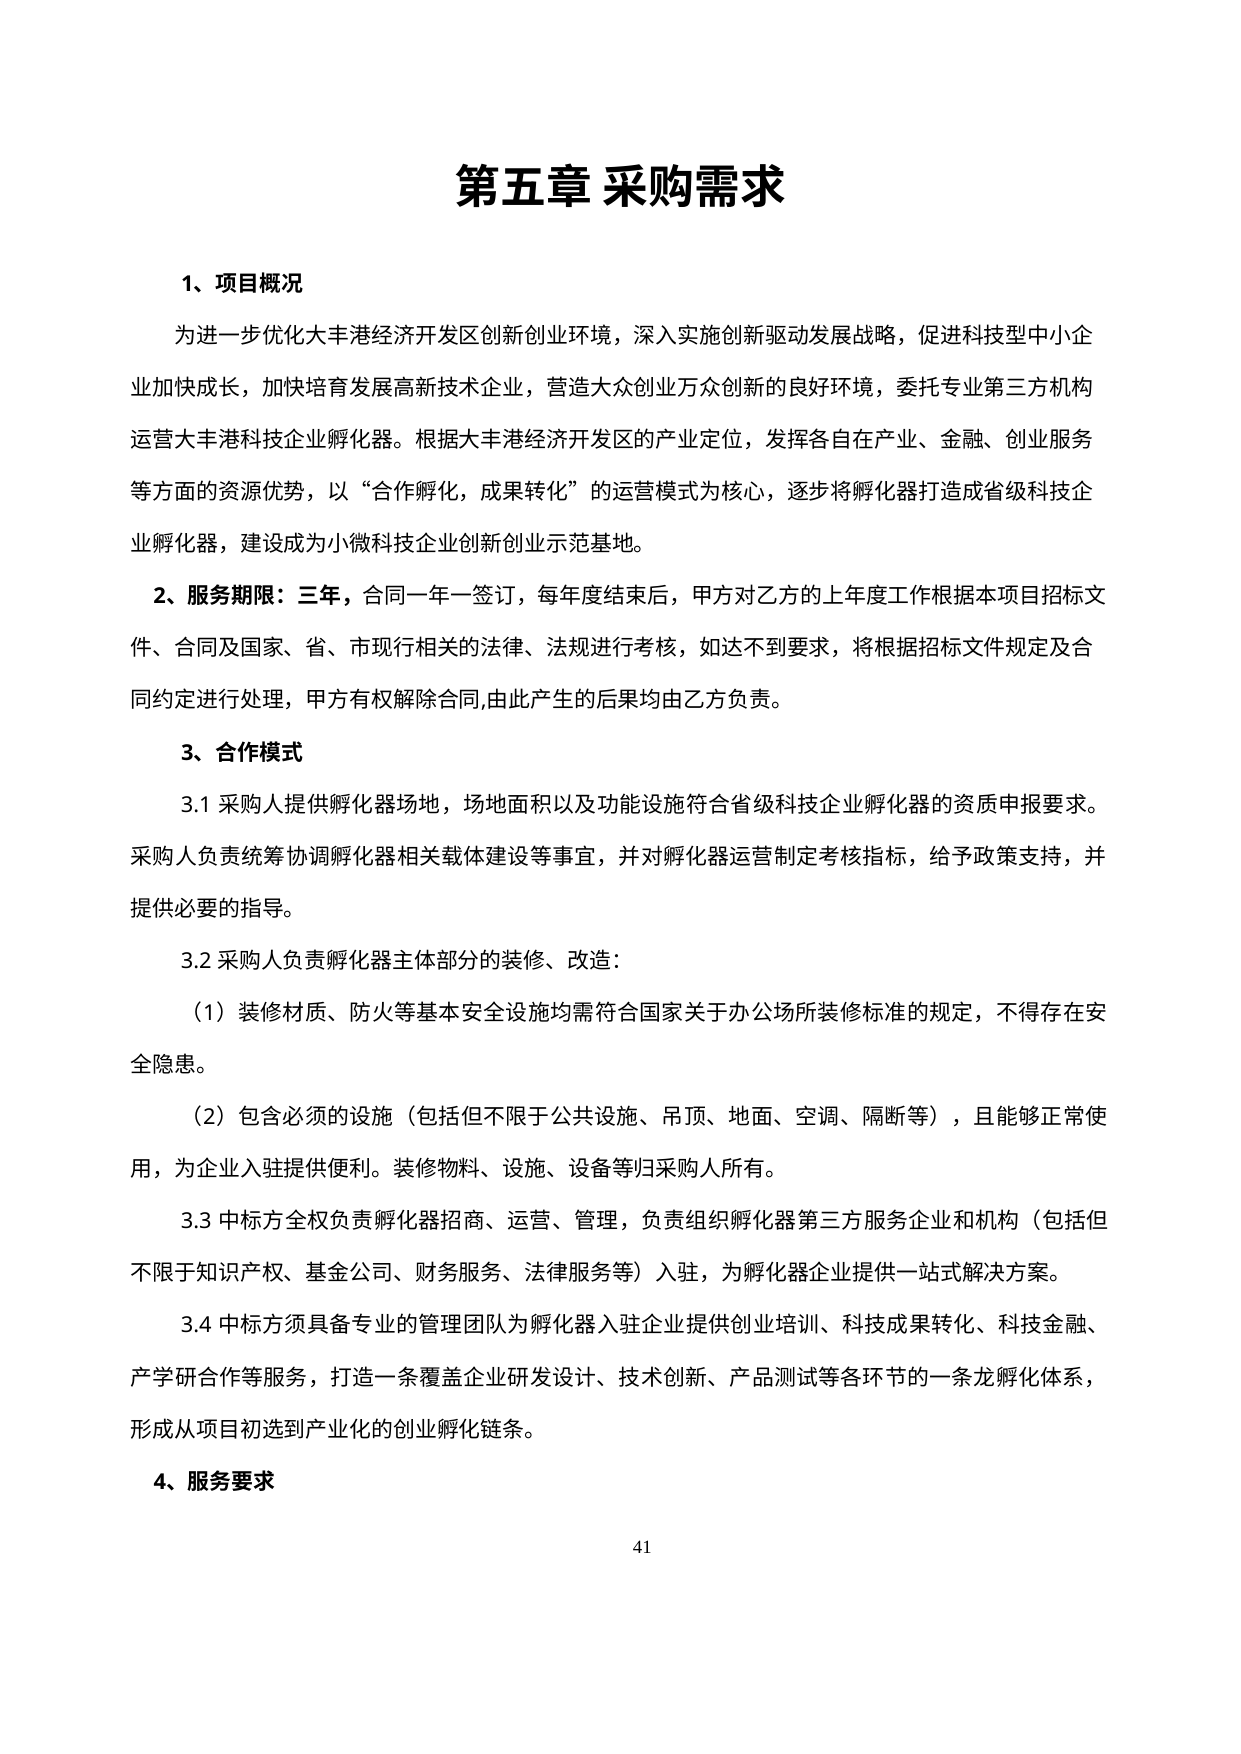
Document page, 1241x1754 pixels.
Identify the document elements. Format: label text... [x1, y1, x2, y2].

text 3.2 采购人负责孵化器主体部分的装修、改造： [131, 927, 1110, 979]
text 3.4 中标方须具备专业的管理团队为孵化器入驻企业提供创业培训、科技成果转化、科技金融、产学研合作等服务，打造一条覆盖企业研发设计、技术创新、产品测试等各环节的一条龙孵化体系，形成从项目初选到产业化的创业孵化链条。 4、服务要求 [131, 1291, 1110, 1499]
text 1、项目概况 [131, 249, 1110, 302]
text 3.3 中标方全权负责孵化器招商、运营、管理，负责组织孵化器第三方服务企业和机构（包括但不限于知识产权、基金公司、财务服务、法律服务等）入驻，为孵化器企业提供一站式解决方案。 [131, 1187, 1110, 1291]
text 为进一步优化大丰港经济开发区创新创业环境，深入实施创新驱动发展战略，促进科技型中小企业加快成长，加快培育发展高新技术企业，营造大众创业万众创新的良好环境，委托专业第三方机构运营大丰港科技企业孵化器。根据大丰港经济开发区的产业定位，发挥各自在产业、金融、创业服务等方面的资源优势，以“合作孵化，成果转化”的运营模式为核心，逐步将孵化器打造成省级科技企业孵化器，建设成为小微科技企业创新创业示范基地。 2、服务期限：三年，合同一年一签订，每年度结束后，甲方对乙方的上年度工作根据本项目招标文件、合同及国家、省、市现行相关的法律、法规进行考核，如达不到要求，将根据招标文件规定及合同约定进行处理，甲方有权解除合同,由此产生的后果均由乙方负责。 [131, 302, 1110, 718]
text （1）装修材质、防火等基本安全设施均需符合国家关于办公场所装修标准的规定，不得存在安全隐患。 [131, 979, 1110, 1083]
text 3、合作模式 [131, 718, 1110, 770]
text 3.1 采购人提供孵化器场地，场地面积以及功能设施符合省级科技企业孵化器的资质申报要求。采购人负责统筹协调孵化器相关载体建设等事宜，并对孵化器运营制定考核指标，给予政策支持，并提供必要的指导。 [131, 770, 1110, 927]
text 第五章 采购需求 [131, 150, 1110, 216]
text （2）包含必须的设施（包括但不限于公共设施、吊顶、地面、空调、隔断等），且能够正常使用，为企业入驻提供便利。装修物料、设施、设备等归采购人所有。 [131, 1083, 1110, 1187]
